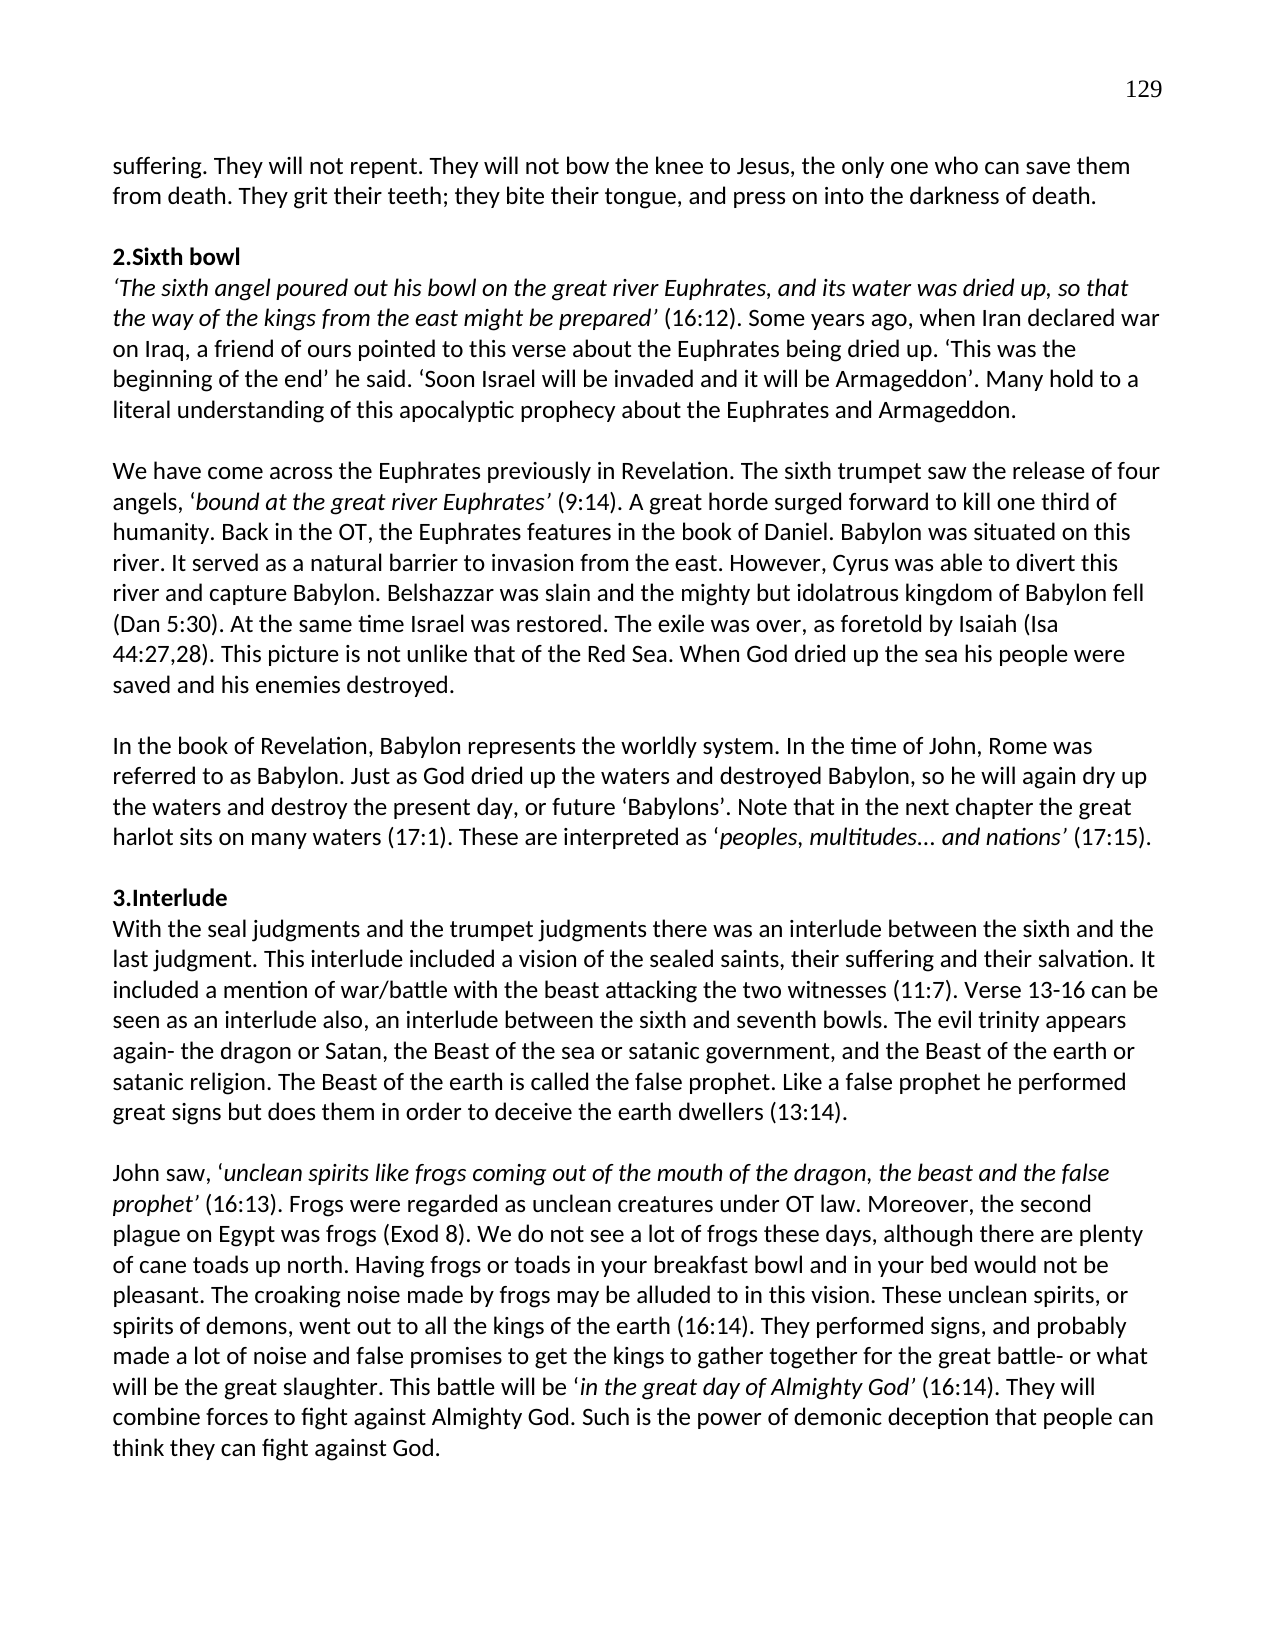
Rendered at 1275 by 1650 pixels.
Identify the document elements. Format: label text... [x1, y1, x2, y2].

text 3.Interlude [112, 882, 1162, 913]
text ‘The sixth angel poured out his bowl on the great river Euphrates, and its water was dried up, so that the way of the kings from the east might be prepared’ (16:12). Some years ago, when Iran declared war on Iraq, a friend of ours pointed to this verse about the Euphrates being dried up. ‘This was the beginning of the end’ he said. ‘Soon Israel will be invaded and it will be Armageddon’. Many hold to a literal understanding of this apocalyptic prophecy about the Euphrates and Armageddon. [112, 272, 1162, 425]
text In the book of Revelation, Babylon represents the worldly system. In the time of John, Rome was referred to as Babylon. Just as God dried up the waters and destroyed Babylon, so he will again dry up the waters and destroy the present day, or future ‘Babylons’. Note that in the next chapter the great harlot sits on many waters (17:1). These are interpreted as ‘peoples, multitudes... and nations’ (17:15). [112, 730, 1162, 852]
text John saw, ‘unclean spirits like frogs coming out of the mouth of the dragon, the beast and the false prophet’ (16:13). Frogs were regarded as unclean creatures under OT law. Moreover, the second plague on Egypt was frogs (Exod 8). We do not see a lot of frogs these days, although there are plenty of cane toads up north. Having frogs or toads in your breakfast bowl and in your bed would not be pleasant. The croaking noise made by frogs may be alluded to in this vision. These unclean spirits, or spirits of demons, went out to all the kings of the earth (16:14). They performed signs, and probably made a lot of noise and false promises to get the kings to gather together for the great battle- or what will be the great slaughter. This battle will be ‘in the great day of Almighty God’ (16:14). They will combine forces to fight against Almighty God. Such is the power of demonic deception that people can think they can fight against God. [112, 1157, 1162, 1462]
text We have come across the Euphrates previously in Revelation. The sixth trumpet saw the release of four angels, ‘bound at the great river Euphrates’ (9:14). A great horde surged forward to kill one third of humanity. Back in the OT, the Euphrates features in the book of Daniel. Babylon was situated on this river. It served as a natural barrier to invasion from the east. However, Cyrus was able to divert this river and capture Babylon. Belshazzar was slain and the mighty but idolatrous kingdom of Babylon fell (Dan 5:30). At the same time Israel was restored. The exile was over, as foretold by Isaiah (Isa 44:27,28). This picture is not unlike that of the Red Sea. When God dried up the sea his people were saved and his enemies destroyed. [112, 455, 1162, 699]
text With the seal judgments and the trumpet judgments there was an interlude between the sixth and the last judgment. This interlude included a vision of the sealed saints, their suffering and their salvation. It included a mention of war/battle with the beast attacking the two witnesses (11:7). Verse 13-16 can be seen as an interlude also, an interlude between the sixth and seventh bowls. The evil trinity appears again- the dragon or Satan, the Beast of the sea or satanic government, and the Beast of the earth or satanic religion. The Beast of the earth is called the false prophet. Like a false prophet he performed great signs but does them in order to deceive the earth dwellers (13:14). [112, 913, 1162, 1127]
text 2.Sixth bowl [112, 242, 1162, 272]
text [112, 150, 1162, 211]
